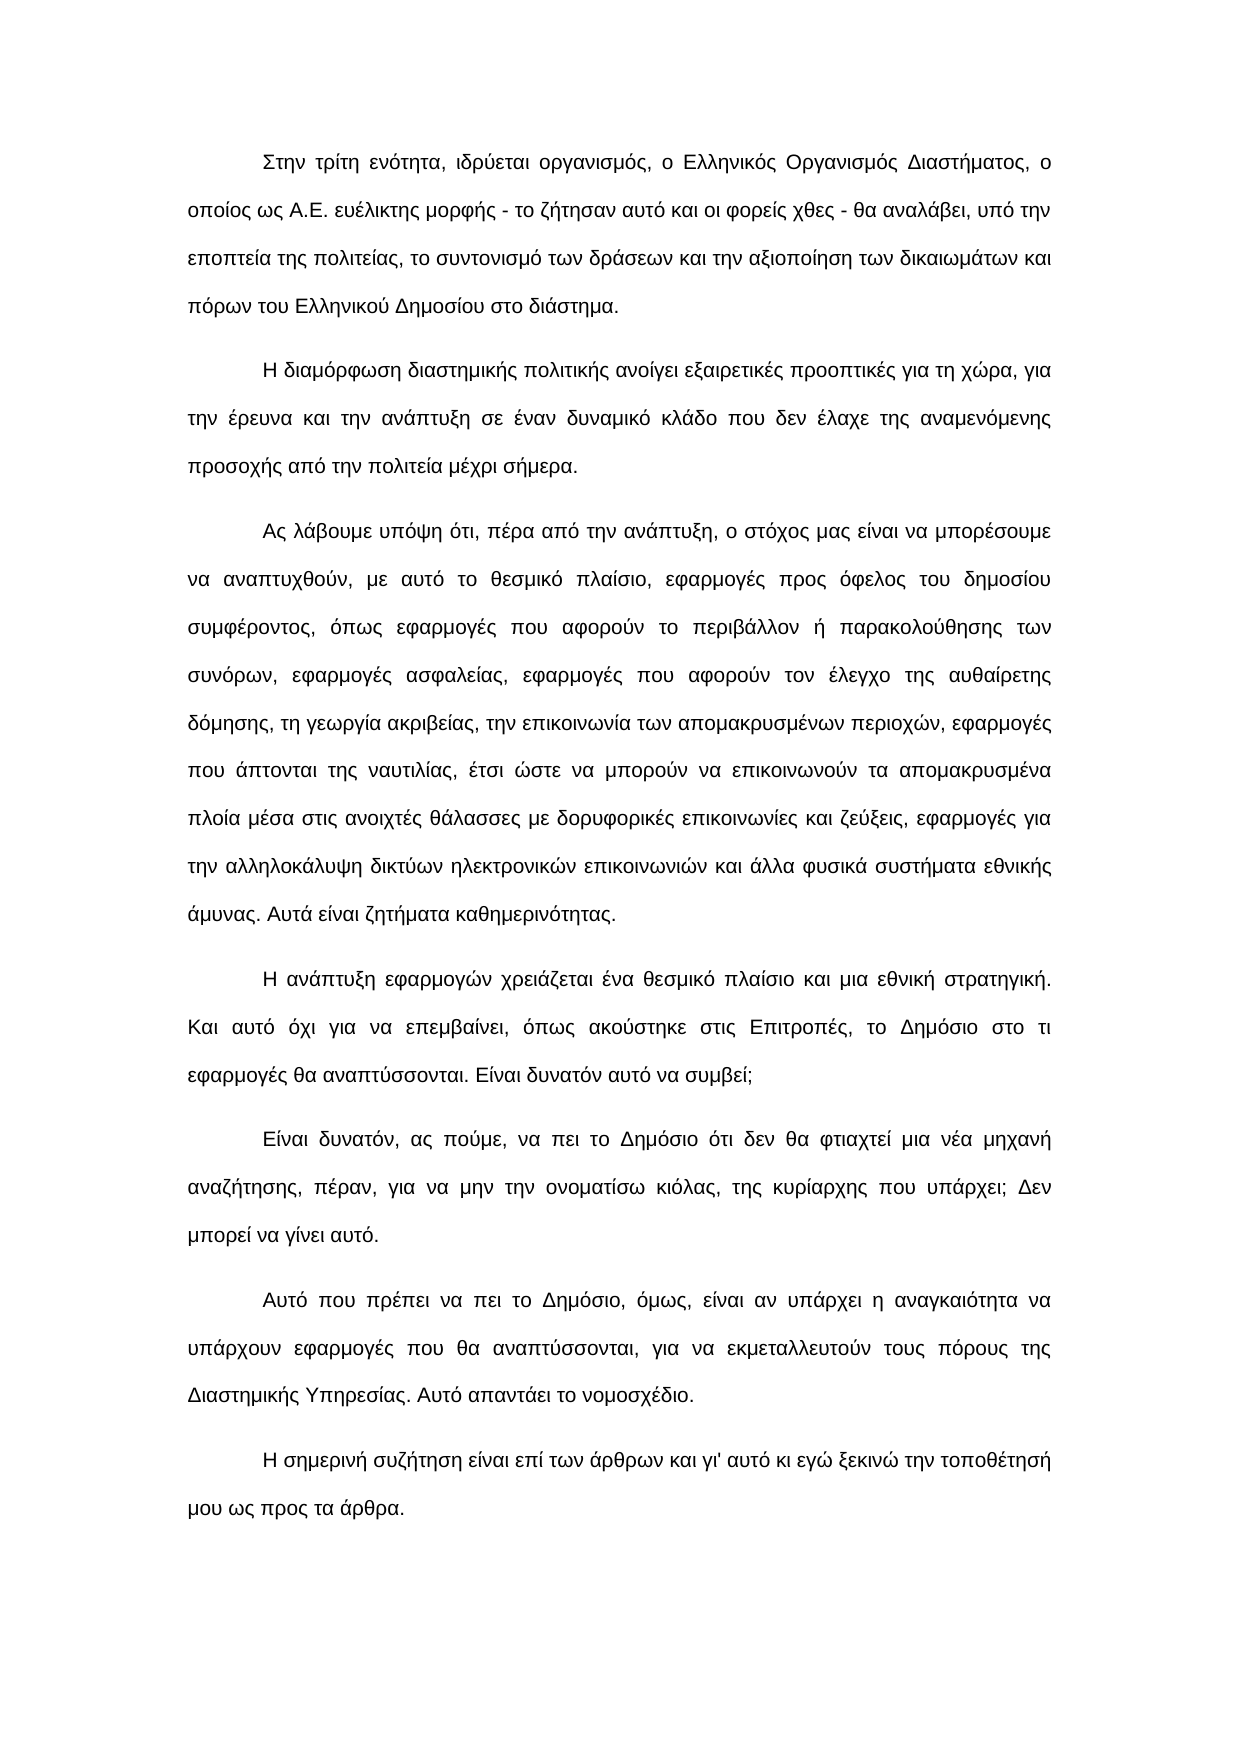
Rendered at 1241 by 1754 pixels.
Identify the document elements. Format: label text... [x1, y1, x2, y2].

text Ας λάβουμε υπόψη ότι, πέρα από την ανάπτυξη, ο στόχος μας είναι να μπορέσουμε να αναπτυχθούν, με αυτό το θεσμικό πλαίσιο, εφαρμογές προς όφελος του δημοσίου συμφέροντος, όπως εφαρμογές που αφορούν το περιβάλλον ή παρακολούθησης των συνόρων, εφαρμογές ασφαλείας, εφαρμογές που αφορούν τον έλεγχο της αυθαίρετης δόμησης, τη γεωργία ακριβείας, την επικοινωνία των απομακρυσμένων περιοχών, εφαρμογές που άπτονται της ναυτιλίας, έτσι ώστε να μπορούν να επικοινωνούν τα απομακρυσμένα πλοία μέσα στις ανοιχτές θάλασσες με δορυφορικές επικοινωνίες και ζεύξεις, εφαρμογές για την αλληλοκάλυψη δικτύων ηλεκτρονικών επικοινωνιών και άλλα φυσικά συστήματα εθνικής άμυνας. Αυτά είναι ζητήματα καθημερινότητας. [187, 519, 1053, 926]
text Είναι δυνατόν, ας πούμε, να πει το Δημόσιο ότι δεν θα φτιαχτεί μια νέα μηχανή αναζήτησης, πέραν, για να μην την ονοματίσω κιόλας, της κυρίαρχης που υπάρχει; Δεν μπορεί να γίνει αυτό. [187, 1127, 1053, 1247]
text Στην τρίτη ενότητα, ιδρύεται οργανισμός, ο Ελληνικός Οργανισμός Διαστήματος, ο οποίος ως Α.Ε. ευέλικτης μορφής - το ζήτησαν αυτό και οι φορείς χθες - θα αναλάβει, υπό την εποπτεία της πολιτείας, το συντονισμό των δράσεων και την αξιοποίηση των δικαιωμάτων και πόρων του Ελληνικού Δημοσίου στο διάστημα. [187, 150, 1053, 318]
text Αυτό που πρέπει να πει το Δημόσιο, όμως, είναι αν υπάρχει η αναγκαιότητα να υπάρχουν εφαρμογές που θα αναπτύσσονται, για να εκμεταλλευτούν τους πόρους της Διαστημικής Υπηρεσίας. Αυτό απαντάει το νομοσχέδιο. [187, 1287, 1053, 1407]
text Η διαμόρφωση διαστημικής πολιτικής ανοίγει εξαιρετικές προοπτικές για τη χώρα, για την έρευνα και την ανάπτυξη σε έναν δυναμικό κλάδο που δεν έλαχε της αναμενόμενης προσοχής από την πολιτεία μέχρι σήμερα. [187, 358, 1053, 478]
text Η ανάπτυξη εφαρμογών χρειάζεται ένα θεσμικό πλαίσιο και μια εθνική στρατηγική. Και αυτό όχι για να επεμβαίνει, όπως ακούστηκε στις Επιτροπές, το Δημόσιο στο τι εφαρμογές θα αναπτύσσονται. Είναι δυνατόν αυτό να συμβεί; [187, 967, 1053, 1086]
text Η σημερινή συζήτηση είναι επί των άρθρων και γι' αυτό κι εγώ ξεκινώ την τοποθέτησή μου ως προς τα άρθρα. [187, 1448, 1053, 1520]
